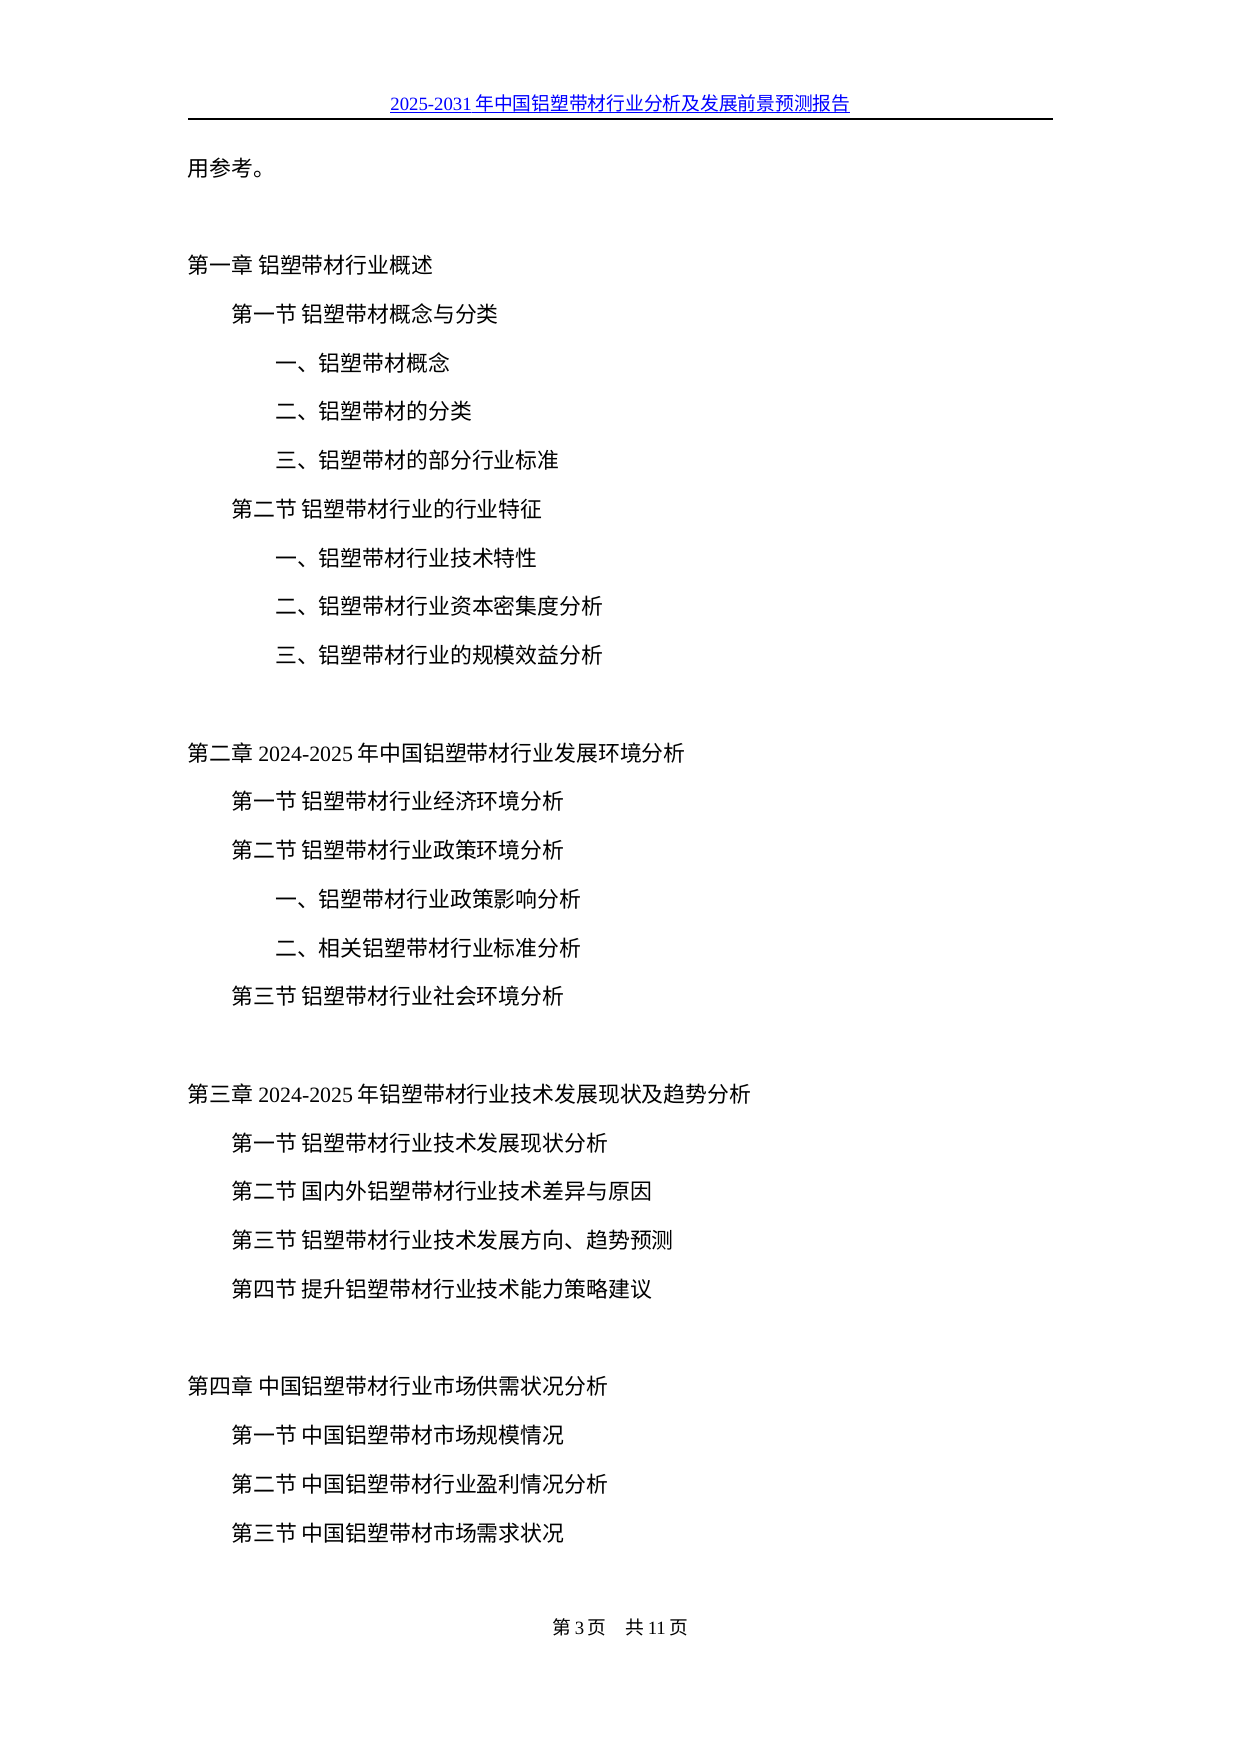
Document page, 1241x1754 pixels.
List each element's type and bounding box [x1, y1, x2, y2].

text [187, 150, 1053, 1548]
